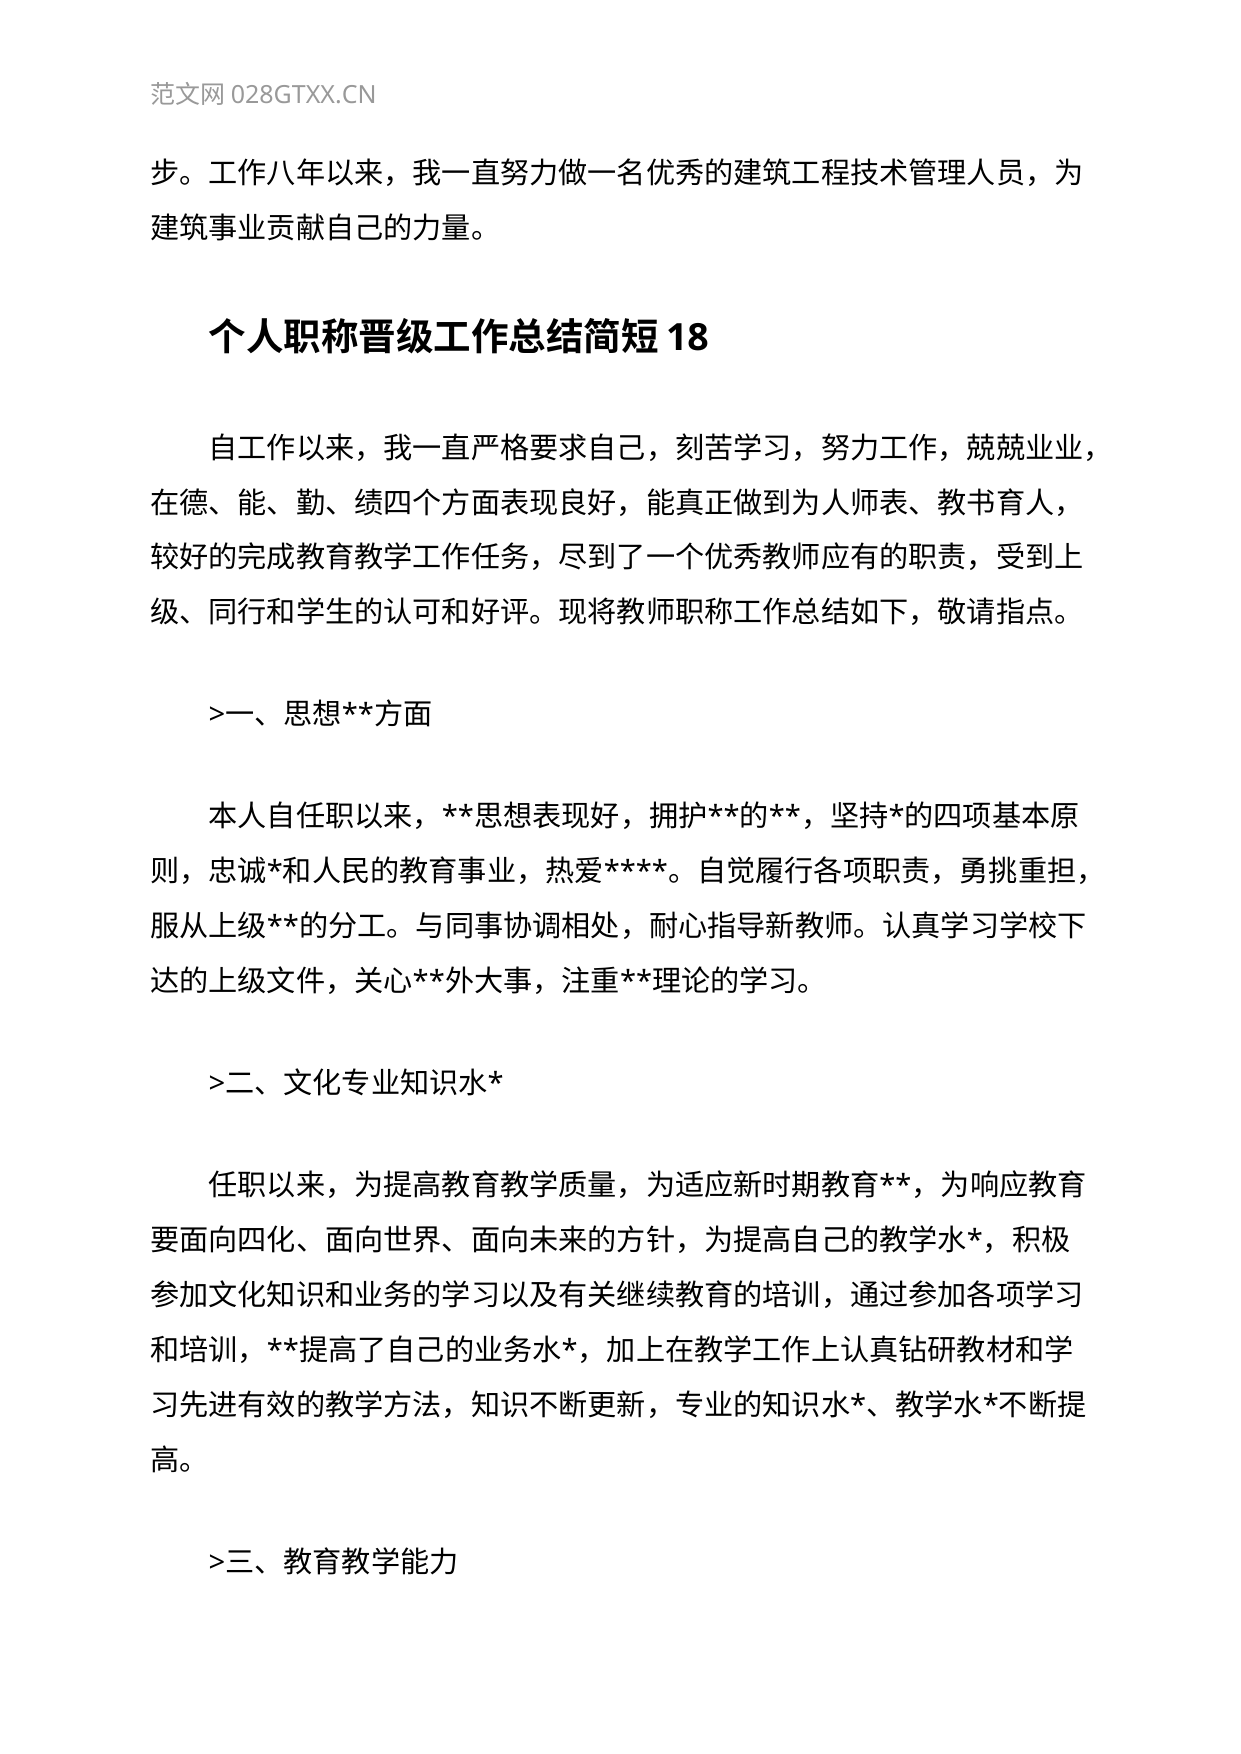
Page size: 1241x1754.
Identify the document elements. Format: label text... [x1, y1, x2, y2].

text >三、教育教学能力 [150, 1538, 1090, 1581]
text 任职以来，为提高教育教学质量，为适应新时期教育**，为响应教育要面向四化、面向世界、面向未来的方针，为提高自己的教学水*，积极参加文化知识和业务的学习以及有关继续教育的培训，通过参加各项学习和培训，**提高了自己的业务水*，加上在教学工作上认真钻研教材和学习先进有效的教学方法，知识不断更新，专业的知识水*、教学水*不断提高。 [150, 1162, 1090, 1479]
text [150, 150, 1090, 247]
text >二、文化专业知识水* [150, 1060, 1090, 1102]
text >一、思想**方面 [150, 691, 1090, 733]
text 本人自任职以来，**思想表现好，拥护**的**，坚持*的四项基本原则，忠诚*和人民的教育事业，热爱****。自觉履行各项职责，勇挑重担，服从上级**的分工。与同事协调相处，耐心指导新教师。认真学习学校下达的上级文件，关心**外大事，注重**理论的学习。 [150, 793, 1090, 1000]
text 自工作以来，我一直严格要求自己，刻苦学习，努力工作，兢兢业业，在德、能、勤、绩四个方面表现良好，能真正做到为人师表、教书育人，较好的完成教育教学工作任务，尽到了一个优秀教师应有的职责，受到上级、同行和学生的认可和好评。现将教师职称工作总结如下，敬请指点。 [150, 424, 1090, 631]
text 个人职称晋级工作总结简短18 [150, 307, 1090, 361]
